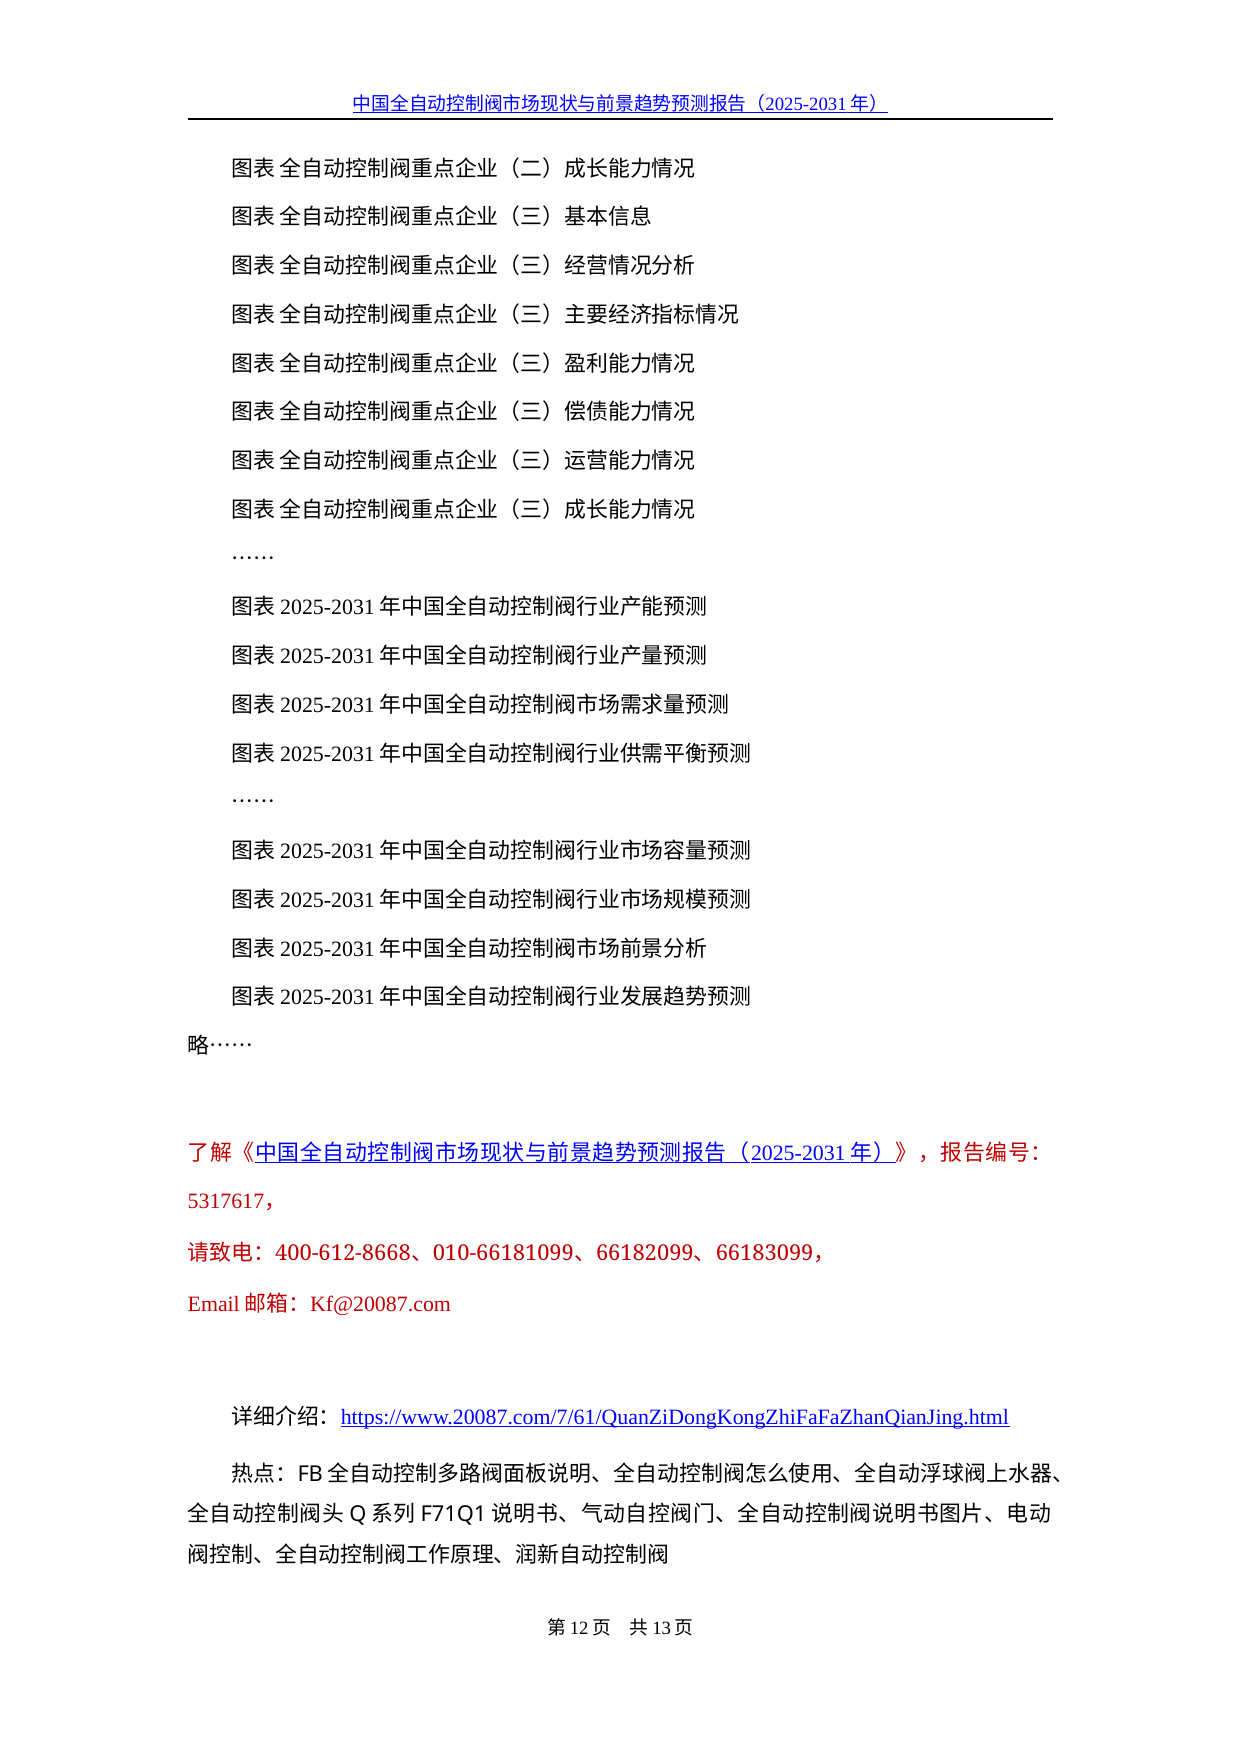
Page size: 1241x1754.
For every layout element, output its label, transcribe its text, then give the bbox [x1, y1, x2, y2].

text 请致电：400-612-8668、010-66181099、66182099、66183099， [187, 1234, 1053, 1267]
text 详细介绍：https://www.20087.com/7/61/QuanZiDongKongZhiFaFaZhanQianJing.html [187, 1399, 1053, 1431]
text 热点：FB全自动控制多路阀面板说明、全自动控制阀怎么使用、全自动浮球阀上水器、全自动控制阀头Q系列F71Q1说明书、气动自控阀门、全自动控制阀说明书图片、电动阀控制、全自动控制阀工作原理、润新自动控制阀 [187, 1456, 1053, 1569]
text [187, 150, 1053, 1060]
text Email邮箱：Kf@20087.com [187, 1286, 1053, 1318]
text 了解《中国全自动控制阀市场现状与前景趋势预测报告（2025-2031年）》，报告编号：5317617， [187, 1134, 1053, 1215]
